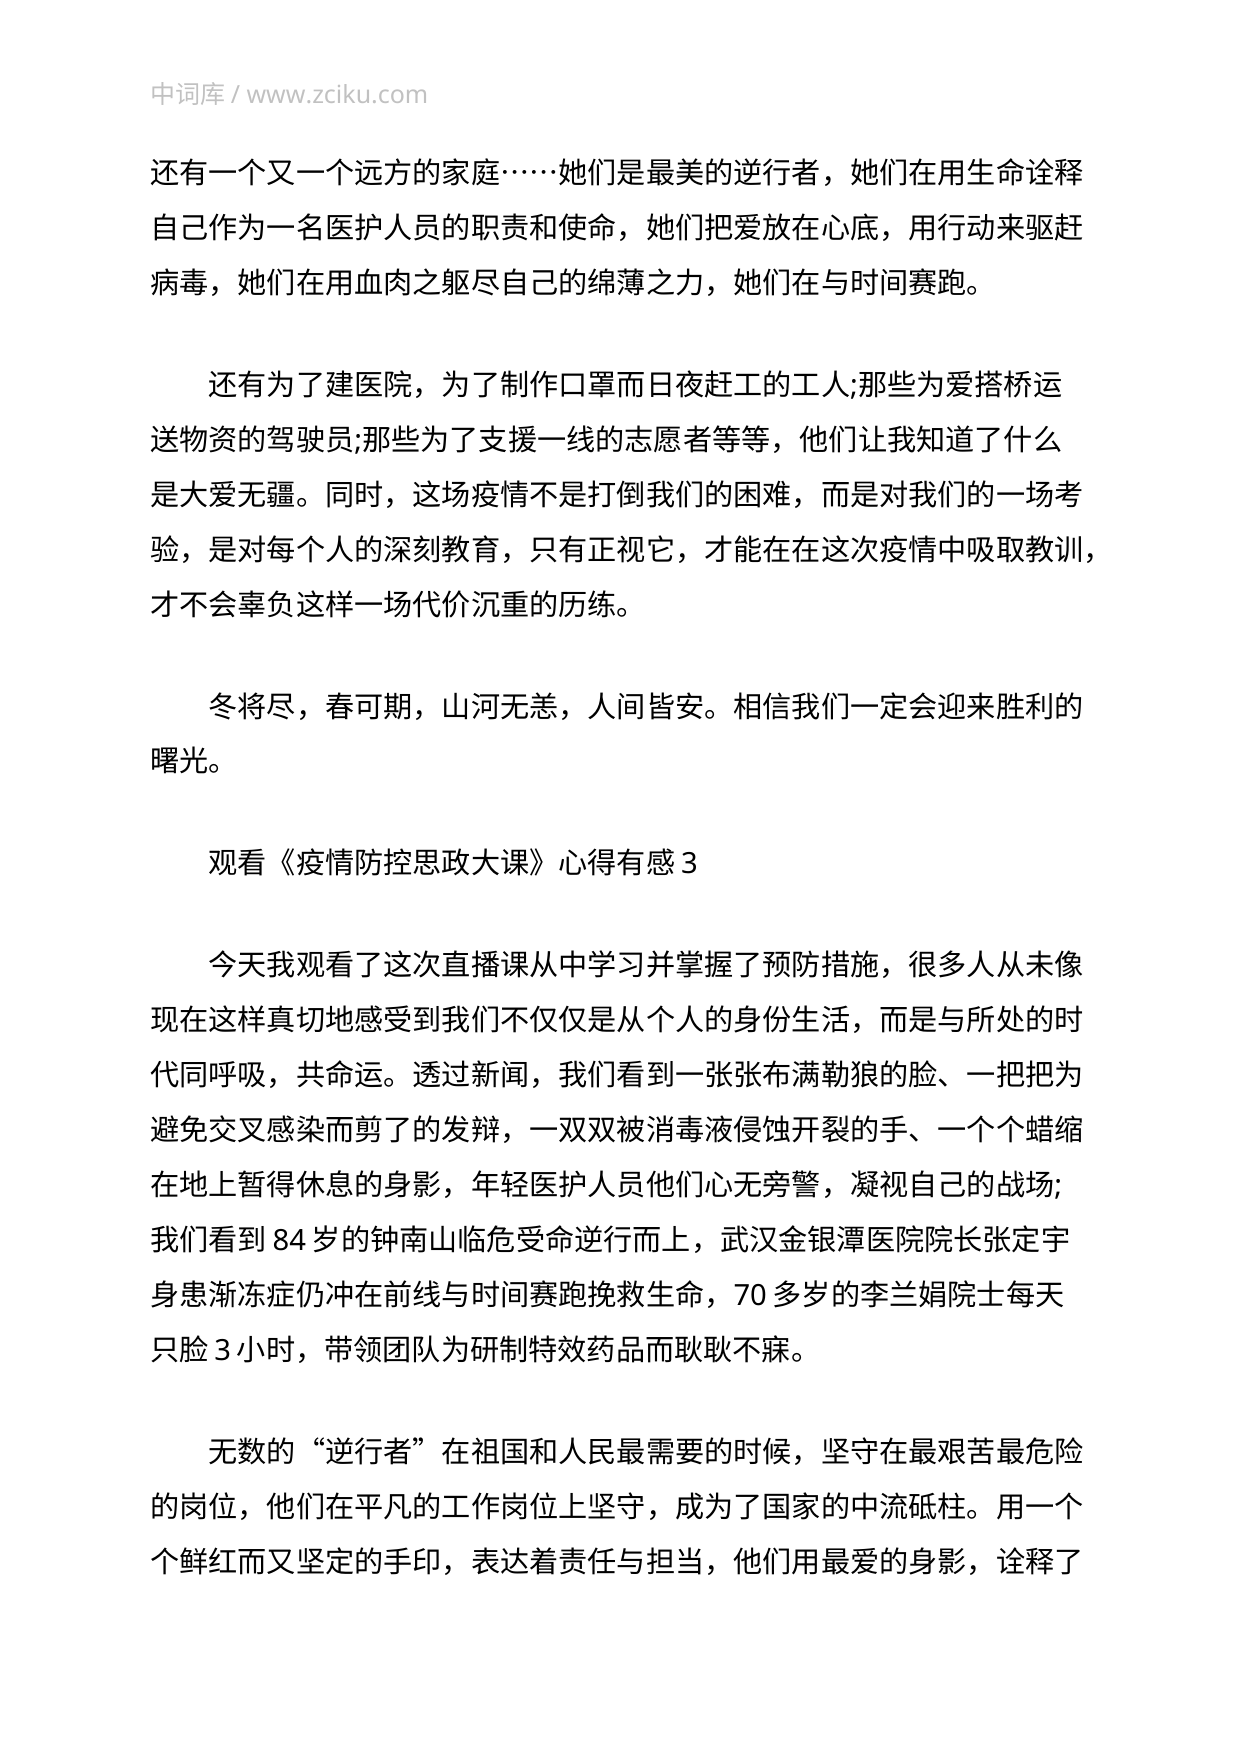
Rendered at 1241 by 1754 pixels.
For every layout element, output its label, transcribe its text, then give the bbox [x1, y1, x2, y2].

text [150, 1428, 1090, 1580]
text 冬将尽，春可期，山河无恙，人间皆安。相信我们一定会迎来胜利的曙光。 [150, 683, 1090, 780]
text 还有为了建医院，为了制作口罩而日夜赶工的工人;那些为爱搭桥运送物资的驾驶员;那些为了支援一线的志愿者等等，他们让我知道了什么是大爱无疆。同时，这场疫情不是打倒我们的困难，而是对我们的一场考验，是对每个人的深刻教育，只有正视它，才能在在这次疫情中吸取教训，才不会辜负这样一场代价沉重的历练。 [150, 362, 1090, 624]
text 观看《疫情防控思政大课》心得有感3 [150, 840, 1090, 882]
text 今天我观看了这次直播课从中学习并掌握了预防措施，很多人从未像现在这样真切地感受到我们不仅仅是从个人的身份生活，而是与所处的时代同呼吸，共命运。透过新闻，我们看到一张张布满勒狼的脸、一把把为避免交叉感染而剪了的发辩，一双双被消毒液侵蚀开裂的手、一个个蜡缩在地上暂得休息的身影，年轻医护人员他们心无旁警，凝视自己的战场;我们看到84岁的钟南山临危受命逆行而上，武汉金银潭医院院长张定宇身患渐冻症仍冲在前线与时间赛跑挽救生命，70多岁的李兰娟院士每天只脸3小时，带领团队为研制特效药品而耿耿不寐。 [150, 942, 1090, 1369]
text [150, 150, 1090, 302]
